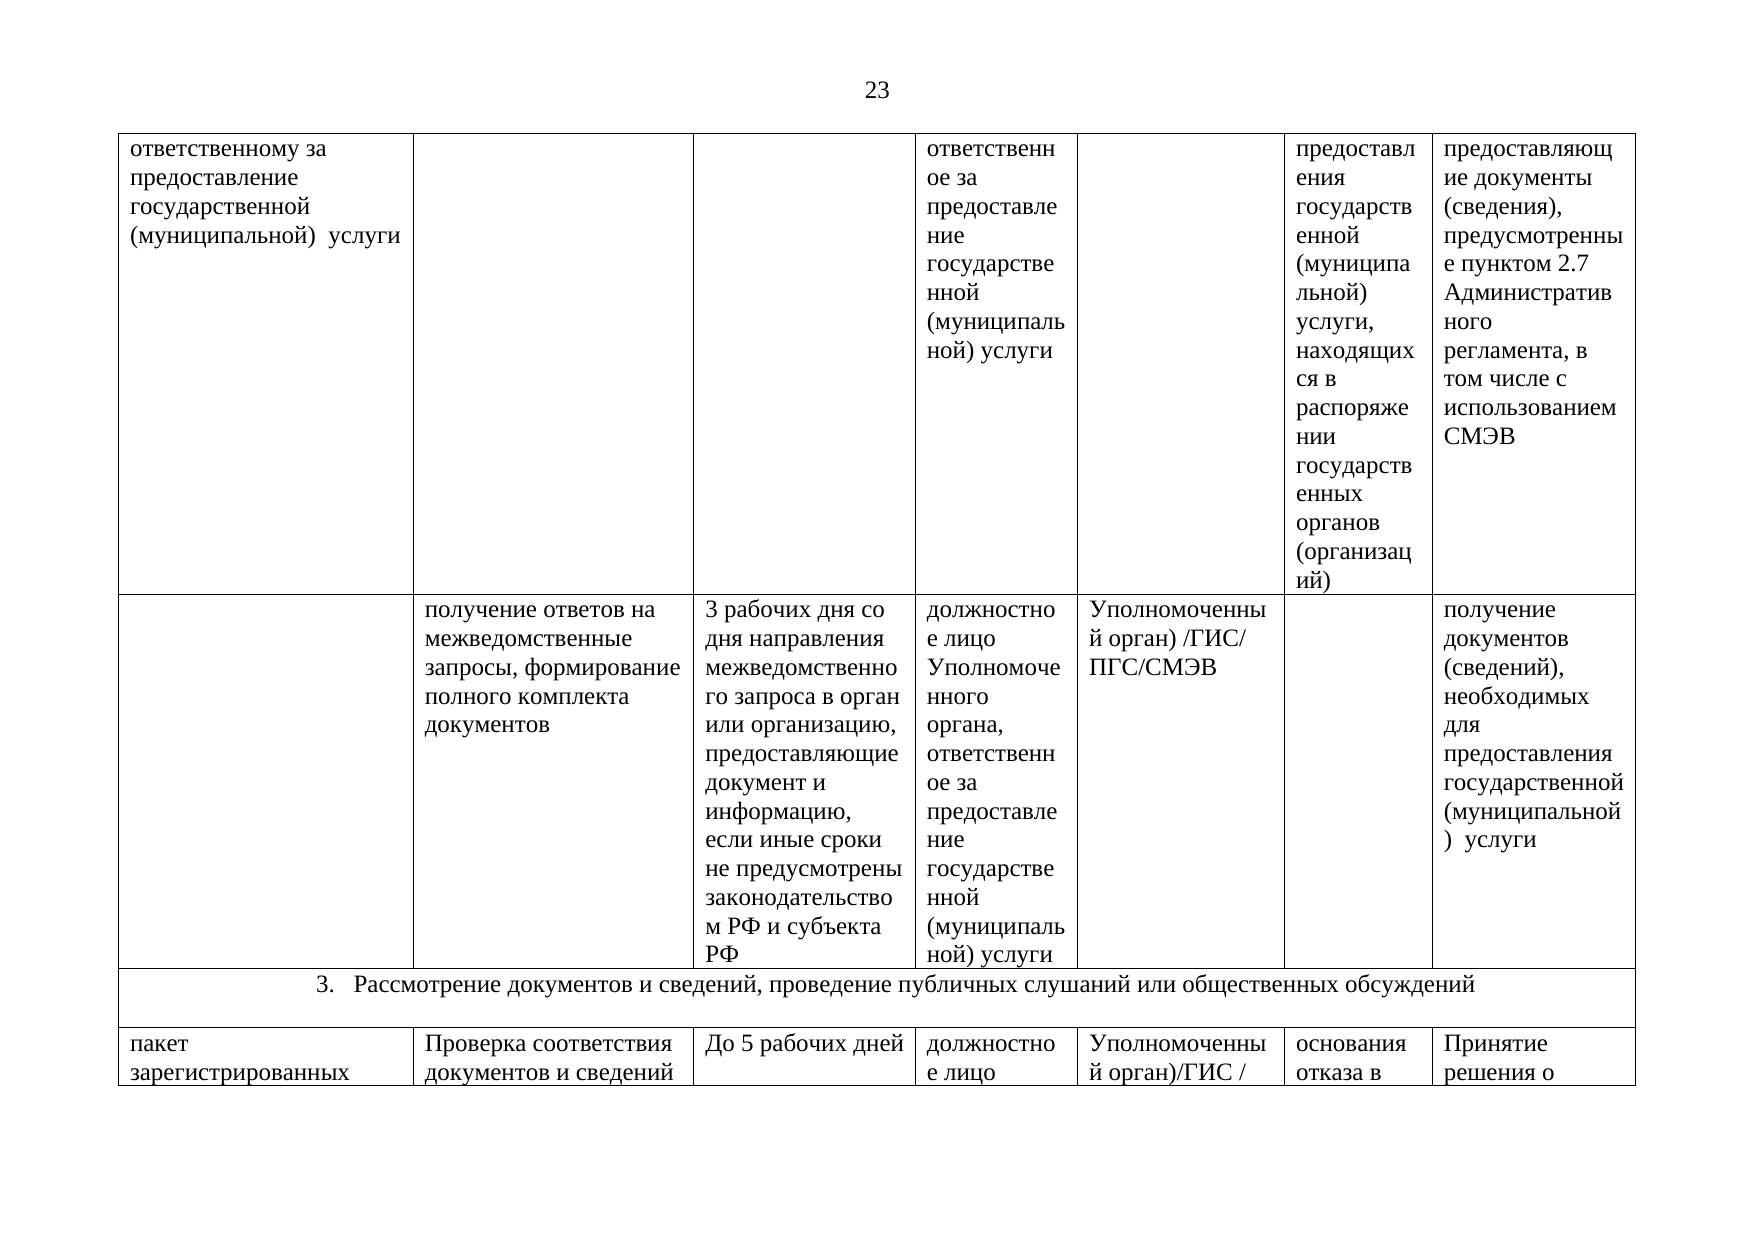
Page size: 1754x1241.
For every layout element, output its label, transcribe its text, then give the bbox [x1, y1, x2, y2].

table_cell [119, 134, 413, 593]
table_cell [1078, 1028, 1284, 1085]
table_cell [916, 1028, 1077, 1085]
table_cell должностное лицо Уполномоченного органа, ответственное за предоставление государственной (муниципальной) услуги [916, 595, 1077, 968]
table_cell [694, 134, 915, 593]
table_cell Рассмотрение документов и сведений, проведение публичных слушаний или общественных обсуждений [119, 969, 1635, 1027]
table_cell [414, 134, 693, 593]
table_cell получение ответов на межведомственные запросы, формирование полного комплекта документов [414, 595, 693, 968]
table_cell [916, 134, 1077, 593]
table_cell Уполномоченный орган) /ГИС/ ПГС/СМЭВ [1078, 595, 1284, 968]
table_cell получение документов (сведений), необходимых для предоставления государственной (муниципальной) услуги [1433, 595, 1635, 968]
table_cell До 5 рабочих дней [694, 1028, 915, 1085]
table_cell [414, 1028, 693, 1085]
table_cell [119, 595, 413, 968]
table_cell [119, 1028, 413, 1085]
table_cell [1285, 595, 1432, 968]
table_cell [1285, 1028, 1432, 1085]
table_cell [1433, 134, 1635, 593]
table_cell 3 рабочих дня со дня направления межведомственного запроса в орган или организацию, предоставляющие документ и информацию, если иные сроки не предусмотрены законодательством РФ и субъекта РФ [694, 595, 915, 968]
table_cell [1433, 1028, 1635, 1085]
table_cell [1285, 134, 1432, 593]
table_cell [1078, 134, 1284, 593]
